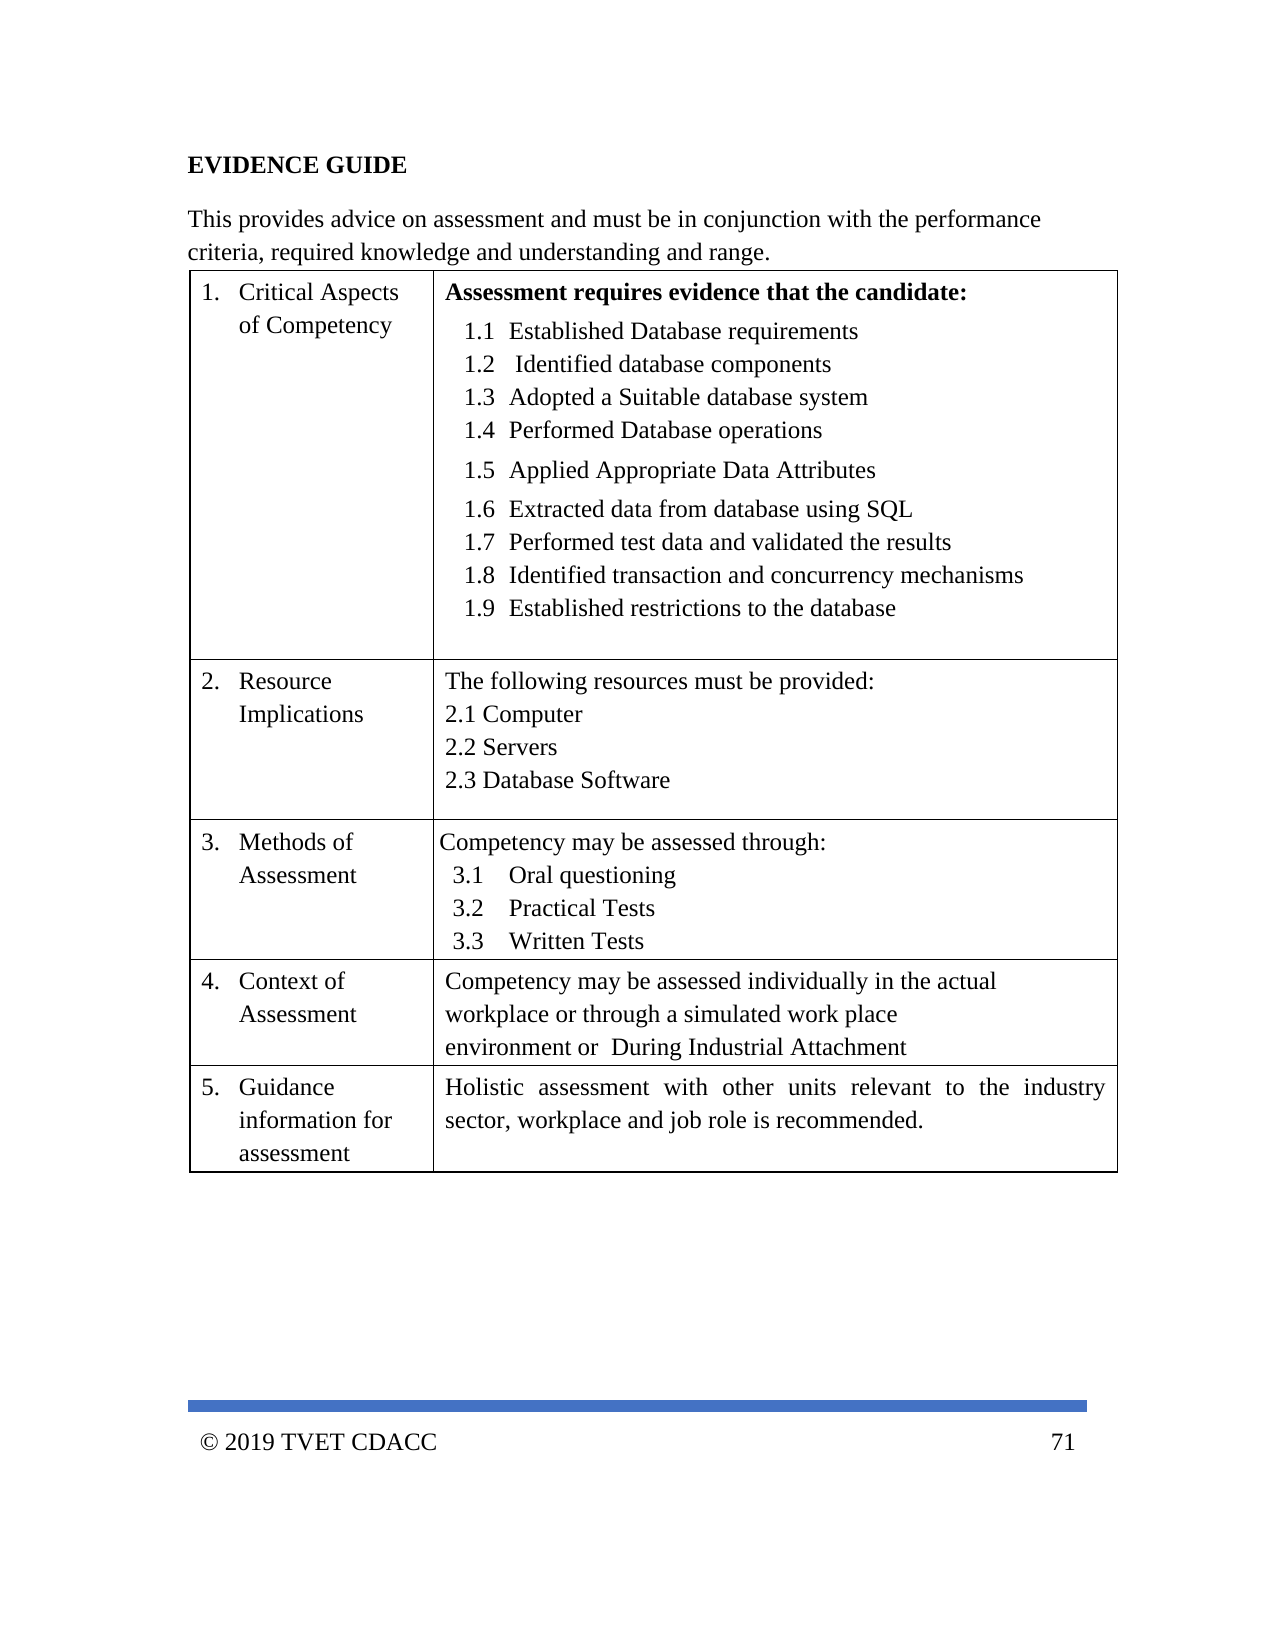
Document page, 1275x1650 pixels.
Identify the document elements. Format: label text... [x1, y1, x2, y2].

text EVIDENCE GUIDE [187, 150, 1087, 179]
table_cell Guidance information for assessment [191, 1066, 433, 1171]
table_cell Competency may be assessed individually in the actual workplace or through a simulated work place environment or During Industrial Attachment [434, 960, 1117, 1065]
table_cell Holistic assessment with other units relevant to the industry sector, workplace and job role is recommended. [434, 1066, 1117, 1171]
table_header Assessment requires evidence that the candidate: Established Database requirements Identified database components Adopted a Suitable database system Performed Database operations Applied Appropriate Data Attributes Extracted data from database using SQL Performed test data and validated the results Identified transaction and concurrency mechanisms Established restrictions to the database [434, 271, 1117, 659]
table_cell Resource Implications [191, 660, 433, 819]
table_cell The following resources must be provided: Computer Servers Database Software [434, 660, 1117, 819]
table_cell Context of Assessment [191, 960, 433, 1065]
table_header Critical Aspects of Competency [191, 271, 433, 659]
text This provides advice on assessment and must be in conjunction with the performance criteria, required knowledge and understanding and range. [187, 204, 1087, 266]
table_cell Competency may be assessed through: Oral questioning Practical Tests Written Tests [434, 820, 1117, 959]
table_cell Methods of Assessment [191, 820, 433, 959]
